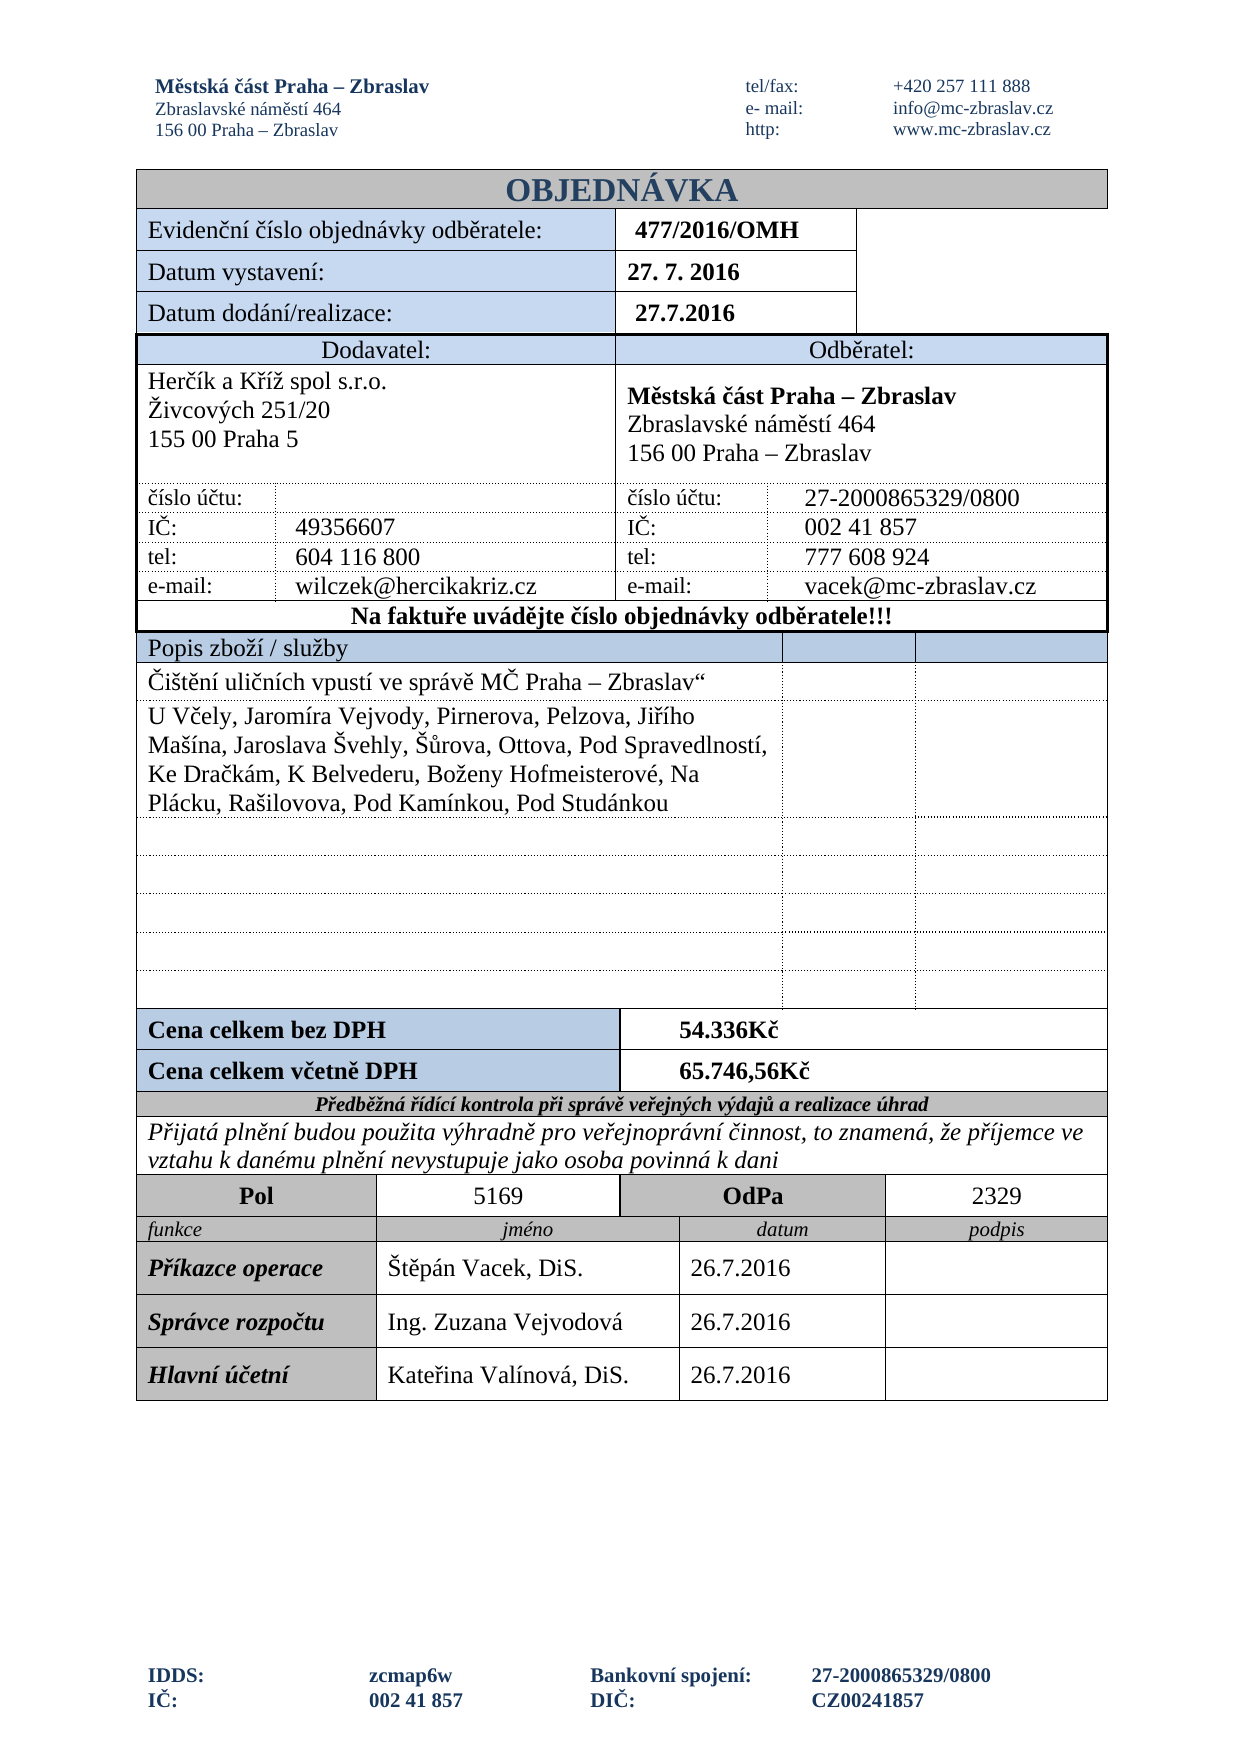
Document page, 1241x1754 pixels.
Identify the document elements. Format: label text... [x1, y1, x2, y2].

table_cell 5169 [377, 1175, 619, 1216]
table_cell Herčík a Kříž spol s.r.o. Živcových 251/20 155 00 Praha 5 [138, 365, 615, 482]
table_cell [916, 633, 1107, 662]
table_cell 002 41 857 [768, 512, 1106, 541]
table_cell tel: [616, 541, 767, 571]
table_cell datum [680, 1217, 885, 1241]
table_cell [783, 663, 915, 700]
table_cell Hlavní účetní [137, 1348, 376, 1400]
table_cell [783, 931, 915, 970]
table_cell Předběžná řídící kontrola při správě veřejných výdajů a realizace úhrad [137, 1092, 1107, 1116]
table_cell Čištění uličních vpustí ve správě MČ Praha – Zbraslav“ [137, 663, 782, 700]
table_cell Štěpán Vacek, DiS. [377, 1242, 679, 1294]
table_cell [783, 700, 915, 816]
table_cell Na faktuře uvádějte číslo objednávky odběratele!!! [138, 601, 1106, 630]
table_cell 27. 7. 2016 [616, 251, 856, 291]
table_cell [137, 931, 782, 970]
table_cell [915, 855, 1107, 893]
table_cell 604 116 800 [275, 541, 615, 571]
table_cell [886, 1348, 1107, 1400]
table_cell Pol [137, 1175, 376, 1216]
table_header OBJEDNÁVKA [137, 170, 1107, 208]
table_cell Cena celkem včetně DPH [137, 1050, 619, 1091]
table_cell Datum vystavení: [137, 251, 615, 291]
table_cell 26.7.2016 [680, 1348, 885, 1400]
table_cell Příkazce operace [137, 1242, 376, 1294]
table_cell Přijatá plnění budou použita výhradně pro veřejnoprávní činnost, to znamená, že příjemce ve vztahu k danému plnění nevystupuje jako osoba povinná k dani [137, 1117, 1107, 1174]
table_cell 777 608 924 [768, 541, 1106, 571]
table_cell Odběratel: [616, 336, 1106, 364]
table_cell [783, 633, 915, 662]
table_cell [783, 893, 915, 931]
table_cell [137, 855, 782, 893]
table_cell [915, 663, 1107, 700]
table_cell Dodavatel: [138, 336, 615, 364]
table_cell funkce [137, 1217, 376, 1241]
table_cell [275, 483, 615, 512]
table_cell IČ: [138, 512, 275, 541]
table_cell [915, 931, 1107, 970]
table_cell 2329 [886, 1175, 1107, 1216]
table_cell [915, 893, 1107, 931]
table_cell podpis [886, 1217, 1107, 1241]
table_cell Ing. Zuzana Vejvodová [377, 1295, 679, 1347]
table_cell [783, 816, 915, 855]
table_cell 27.7.2016 [616, 292, 856, 332]
table_cell e-mail: [138, 571, 275, 600]
table_cell Kateřina Valínová, DiS. [377, 1348, 679, 1400]
table_cell Městská část Praha – Zbraslav Zbraslavské náměstí 464 156 00 Praha – Zbraslav [616, 365, 1106, 482]
table_cell Správce rozpočtu [137, 1295, 376, 1347]
table_cell IČ: [616, 512, 767, 541]
table_cell 27-2000865329/0800 [768, 483, 1106, 512]
table_cell [857, 209, 1107, 332]
table_cell Cena celkem bez DPH [137, 1009, 619, 1049]
table_cell [137, 816, 782, 855]
table_cell Popis zboží / služby [137, 633, 782, 662]
table_cell [137, 970, 782, 1008]
table_cell číslo účtu: [616, 483, 767, 512]
table_cell wilczek@hercikakriz.cz [275, 571, 615, 600]
table_cell [137, 893, 782, 931]
table_cell U Včely, Jaromíra Vejvody, Pirnerova, Pelzova, Jiřího Mašína, Jaroslava Švehly, Šůrova, Ottova, Pod Spravedlností, Ke Dračkám, K Belvederu, Boženy Hofmeisterové, Na Plácku, Rašilovova, Pod Kamínkou, Pod Studánkou [137, 700, 782, 816]
table_cell číslo účtu: [138, 483, 275, 512]
table_cell Evidenční číslo objednávky odběratele: [137, 209, 615, 250]
table_cell vacek@mc-zbraslav.cz [768, 571, 1106, 600]
table_cell 54.336Kč [621, 1009, 1107, 1049]
table_cell [915, 700, 1107, 816]
table_cell [915, 816, 1107, 855]
table_cell Datum dodání/realizace: [137, 292, 615, 332]
table_cell 477/2016/OMH [616, 209, 856, 250]
table_cell 49356607 [275, 512, 615, 541]
table_cell 65.746,56Kč [621, 1050, 1107, 1091]
table_cell [783, 970, 915, 1008]
table_cell 26.7.2016 [680, 1295, 885, 1347]
table_cell [915, 970, 1107, 1008]
table_cell OdPa [621, 1175, 885, 1216]
table_cell jméno [377, 1217, 679, 1241]
table_cell [886, 1242, 1107, 1294]
table_cell [783, 855, 915, 893]
table_cell [886, 1295, 1107, 1347]
table_cell 26.7.2016 [680, 1242, 885, 1294]
table_cell tel: [138, 541, 275, 571]
table_cell e-mail: [616, 571, 767, 600]
